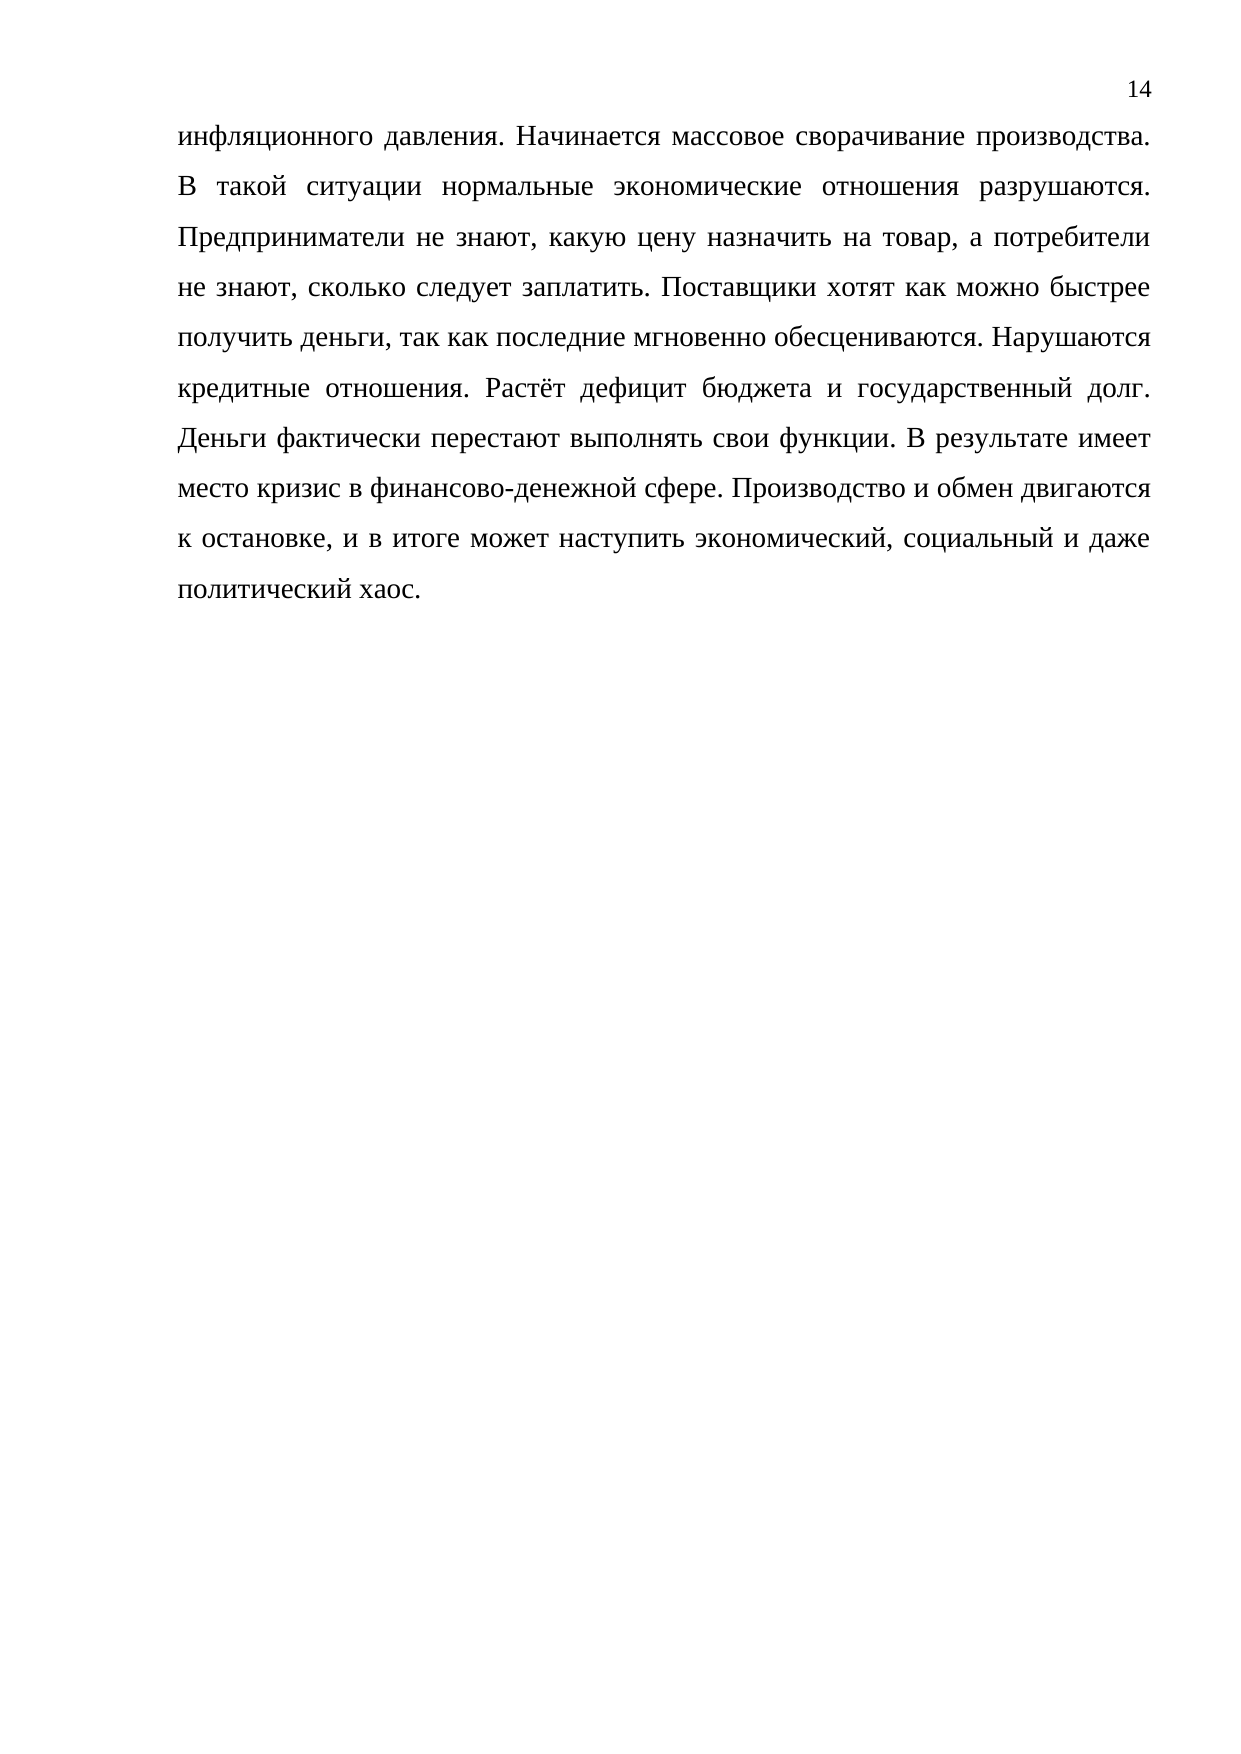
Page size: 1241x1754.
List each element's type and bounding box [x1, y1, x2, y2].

text [177, 118, 1152, 604]
